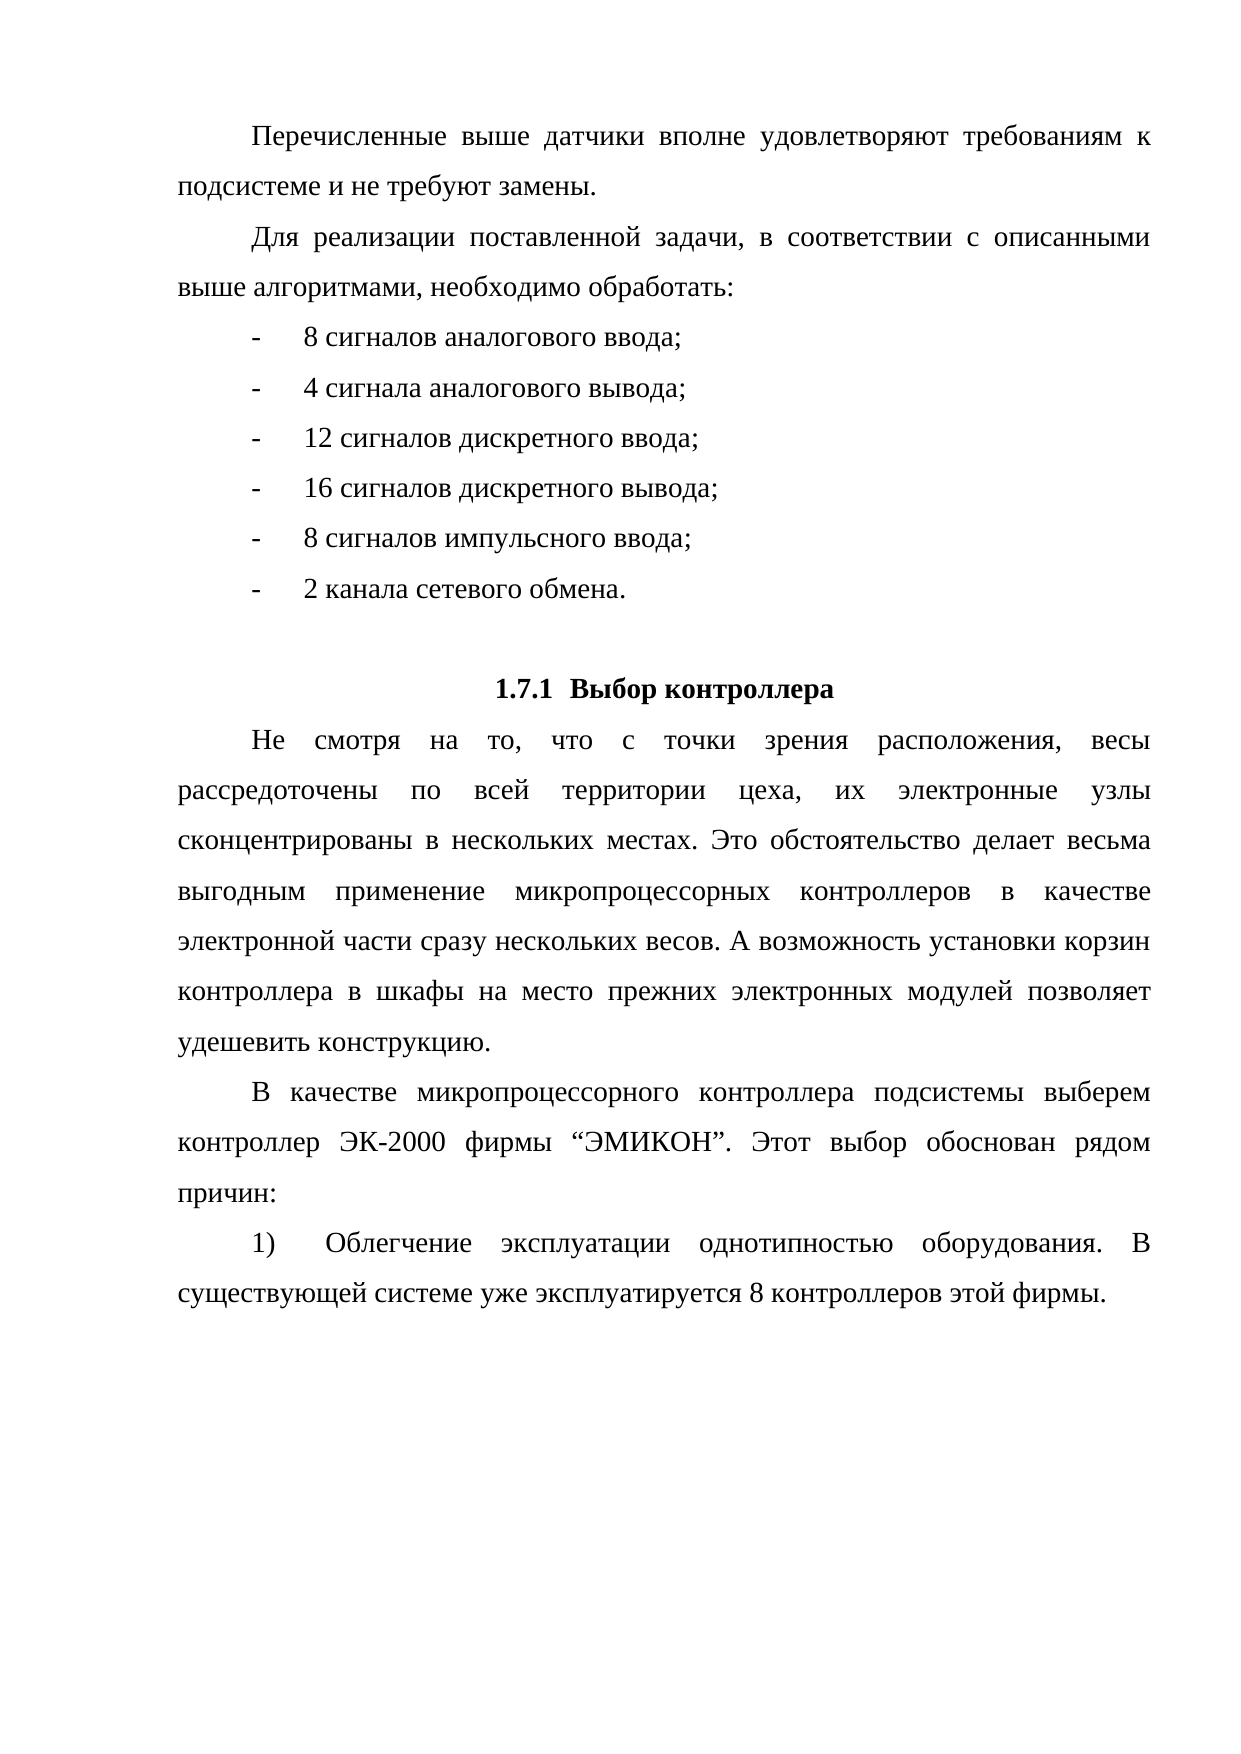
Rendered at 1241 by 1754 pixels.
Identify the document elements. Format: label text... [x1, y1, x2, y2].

list 12 сигналов дискретного ввода; [177, 420, 1152, 453]
subtitle Выбор контроллера [177, 672, 1152, 705]
text В качестве микропроцессорного контроллера подсистемы выберем контроллер ЭК-2000 фирмы “ЭМИКОН”. Этот выбор обоснован рядом причин: [177, 1074, 1152, 1208]
list 4 сигнала аналогового вывода; [177, 370, 1152, 403]
text Не смотря на то, что с точки зрения расположения, весы рассредоточены по всей территории цеха, их электронные узлы сконцентрированы в нескольких местах. Это обстоятельство делает весьма выгодным применение микропроцессорных контроллеров в качестве электронной части сразу нескольких весов. А возможность установки корзин контроллера в шкафы на место прежних электронных модулей позволяет удешевить конструкцию. [177, 722, 1152, 1057]
list 2 канала сетевого обмена. [177, 571, 1152, 604]
text Перечисленные выше датчики вполне удовлетворяют требованиям к подсистеме и не требуют замены. [177, 118, 1152, 202]
list 8 сигналов импульсного ввода; [177, 521, 1152, 554]
list 8 сигналов аналогового ввода; [177, 319, 1152, 353]
list 16 сигналов дискретного вывода; [177, 470, 1152, 504]
list Облегчение эксплуатации однотипностью оборудования. В существующей системе уже эксплуатируется 8 контроллеров этой фирмы. [177, 1225, 1152, 1309]
text Для реализации поставленной задачи, в соответствии с описанными выше алгоритмами, необходимо обработать: [177, 219, 1152, 303]
